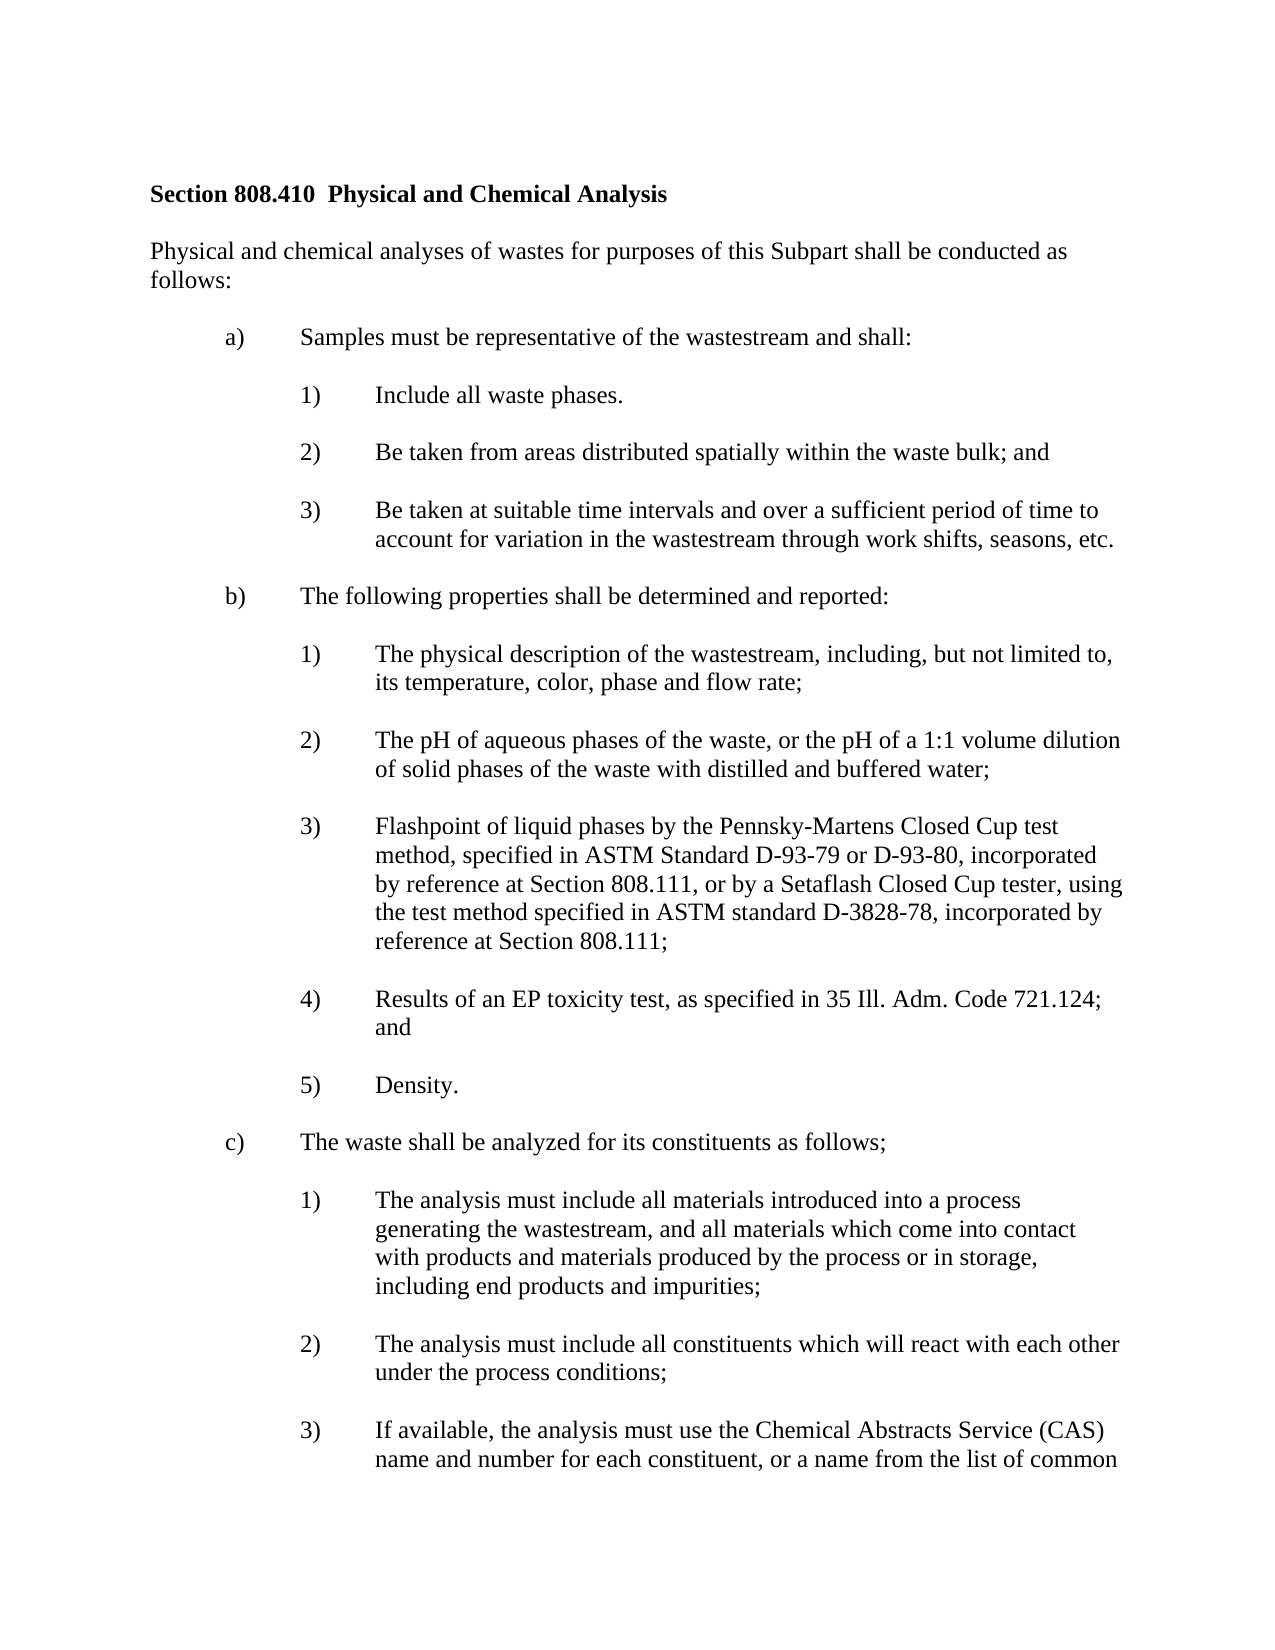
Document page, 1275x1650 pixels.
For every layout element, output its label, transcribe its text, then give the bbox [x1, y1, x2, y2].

text 3) Be taken at suitable time intervals and over a sufficient period of time to account for variation in the wastestream through work shifts, seasons, etc. [300, 495, 1125, 552]
text 1) The analysis must include all materials introduced into a process generating the wastestream, and all materials which come into contact with products and materials produced by the process or in storage, including end products and impurities; [300, 1185, 1125, 1300]
text 2) The analysis must include all constituents which will react with each other under the process conditions; [300, 1329, 1125, 1386]
text a) Samples must be representative of the wastestream and shall: [225, 322, 1125, 351]
text 1) Include all waste phases. [300, 380, 1125, 409]
text 2) Be taken from areas distributed spatially within the waste bulk; and [300, 437, 1125, 466]
text 3) Flashpoint of liquid phases by the Pennsky-Martens Closed Cup test method, specified in ASTM Standard D-93-79 or D-93-80, incorporated by reference at Section 808.111, or by a Setaflash Closed Cup tester, using the test method specified in ASTM standard D-3828-78, incorporated by reference at Section 808.111; [300, 811, 1125, 955]
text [300, 1415, 1125, 1472]
text c) The waste shall be analyzed for its constituents as follows; [225, 1127, 1125, 1156]
text 2) The pH of aqueous phases of the waste, or the pH of a 1:1 volume dilution of solid phases of the waste with distilled and buffered water; [300, 725, 1125, 782]
text 4) Results of an EP toxicity test, as specified in 35 Ill. Adm. Code 721.124; and [300, 984, 1125, 1041]
text Physical and chemical analyses of wastes for purposes of this Subpart shall be conducted as follows: [150, 236, 1125, 294]
text b) The following properties shall be determined and reported: [225, 581, 1125, 610]
text 1) The physical description of the wastestream, including, but not limited to, its temperature, color, phase and flow rate; [300, 639, 1125, 696]
text 5) Density. [300, 1070, 1125, 1099]
text Section 808.410 Physical and Chemical Analysis [150, 179, 1125, 207]
